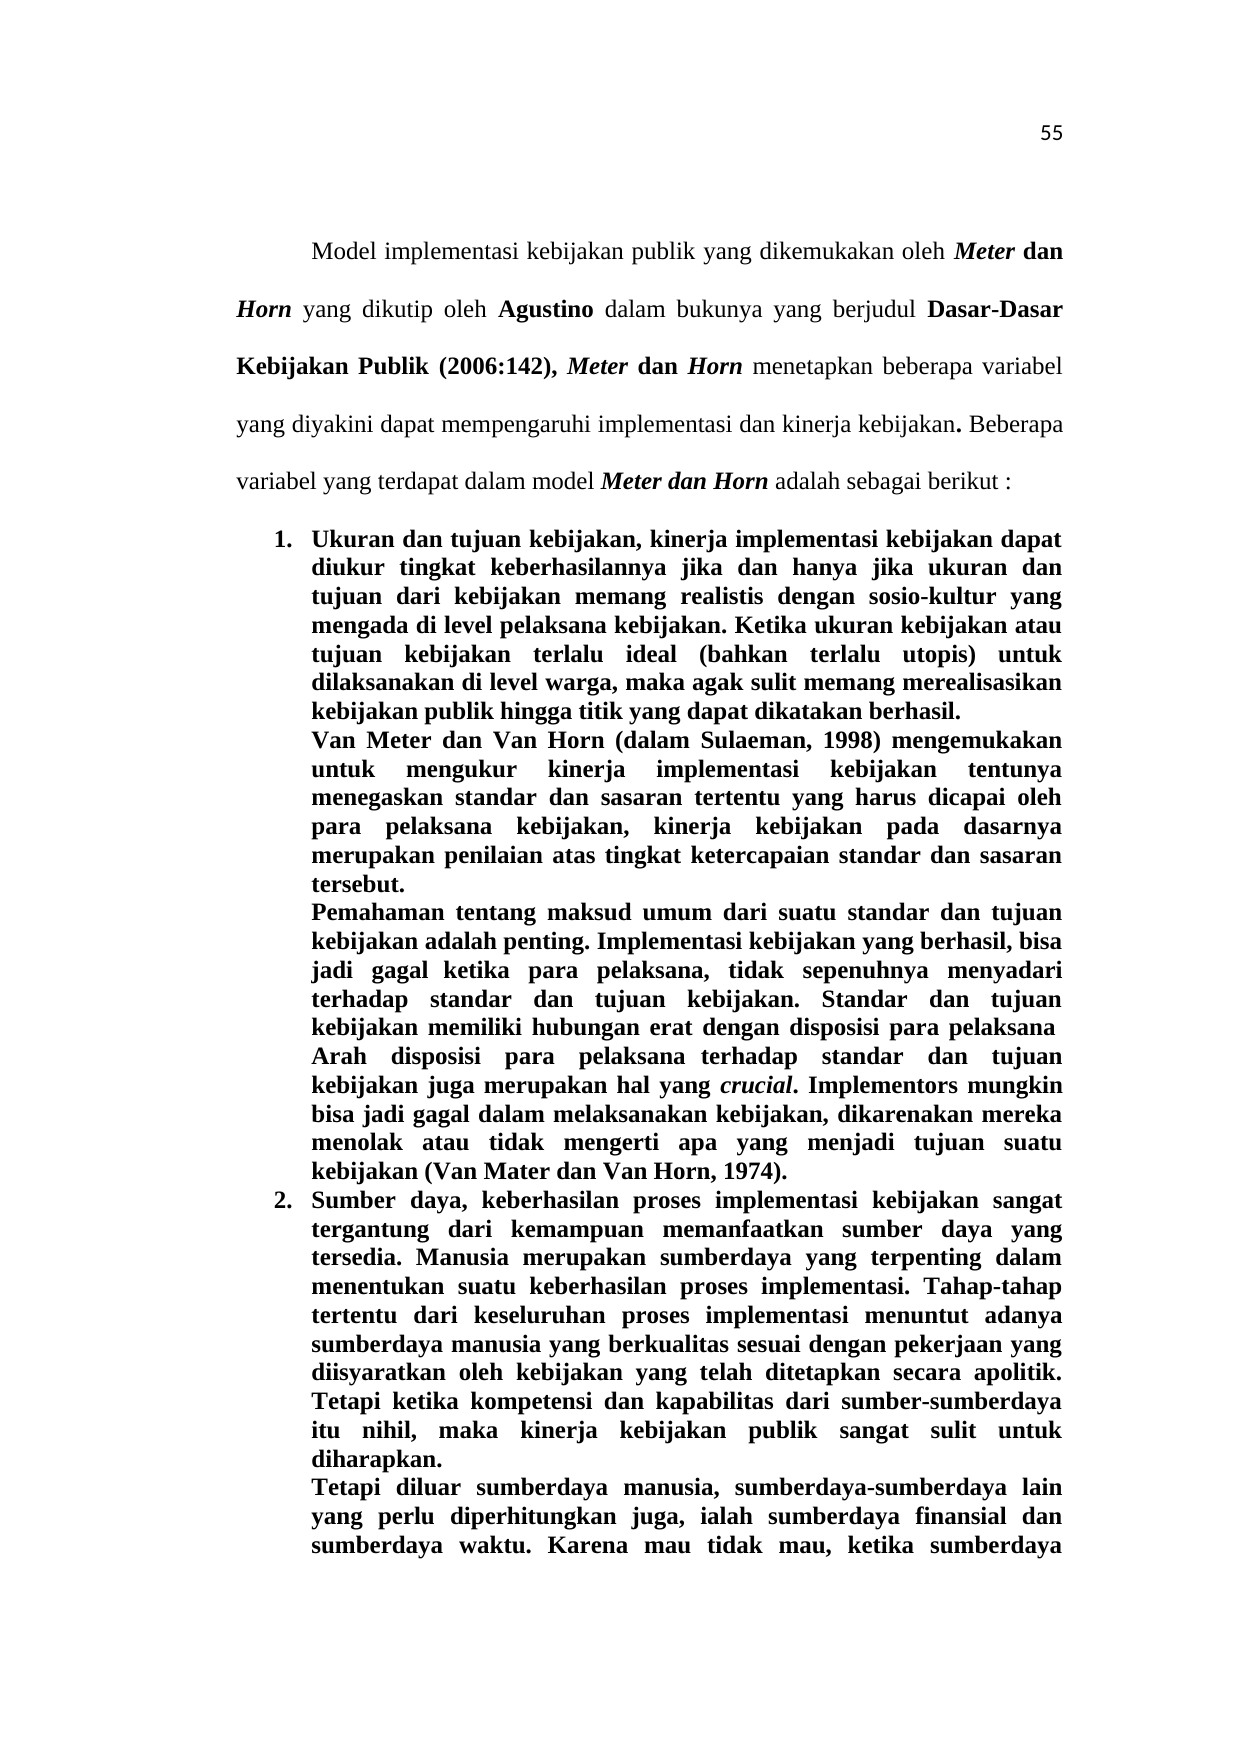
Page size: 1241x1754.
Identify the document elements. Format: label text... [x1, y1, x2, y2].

list Van Meter dan Van Horn (dalam Sulaeman, 1998) mengemukakan untuk mengukur kinerja implementasi kebijakan tentunya menegaskan standar dan sasaran tertentu yang harus dicapai oleh para pelaksana kebijakan, kinerja kebijakan pada dasarnya merupakan penilaian atas tingkat ketercapaian standar dan sasaran tersebut. [311, 725, 1063, 897]
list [311, 1472, 1063, 1559]
list Pemahaman tentang maksud umum dari suatu standar dan tujuan kebijakan adalah penting. Implementasi kebijakan yang berhasil, bisa jadi gagal (ketika para pelaksana, tidak sepenuhnya menyadari terhadap standar dan tujuan kebijakan. Standar dan tujuan kebijakan memiliki hubungan erat dengan disposisi para pelaksana. Arah disposisi para pelaksana (terhadap standar dan tujuan kebijakan juga merupakan hal yang crucial. Implementors mungkin bisa jadi gagal dalam melaksanakan kebijakan, dikarenakan mereka menolak atau tidak mengerti apa yang menjadi tujuan suatu kebijakan (Van Mater dan Van Horn, 1974). [311, 897, 1063, 1185]
list Sumber daya, keberhasilan proses implementasi kebijakan sangat tergantung dari kemampuan memanfaatkan sumber daya yang tersedia. Manusia merupakan sumberdaya yang terpenting dalam menentukan suatu keberhasilan proses implementasi. Tahap-tahap tertentu dari keseluruhan proses implementasi menuntut adanya sumberdaya manusia yang berkualitas sesuai dengan pekerjaan yang diisyaratkan oleh kebijakan yang telah ditetapkan secara apolitik. Tetapi ketika kompetensi dan kapabilitas dari sumber-sumberdaya itu nihil, maka kinerja kebijakan publik sangat sulit untuk diharapkan. [274, 1185, 1063, 1472]
list Model implementasi kebijakan publik yang dikemukakan oleh Meter dan Horn yang dikutip oleh Agustino dalam bukunya yang berjudul Dasar-Dasar Kebijakan Publik (2006:142), Meter dan Horn menetapkan beberapa variabel yang diyakini dapat mempengaruhi implementasi dan kinerja kebijakan. Beberapa variabel yang terdapat dalam model Meter dan Horn adalah sebagai berikut : [236, 236, 1063, 495]
list Ukuran dan tujuan kebijakan, kinerja implementasi kebijakan dapat diukur tingkat keberhasilannya jika dan hanya jika ukuran dan tujuan dari kebijakan memang realistis dengan sosio-kultur yang mengada di level pelaksana kebijakan. Ketika ukuran kebijakan atau tujuan kebijakan terlalu ideal (bahkan terlalu utopis) untuk dilaksanakan di level warga, maka agak sulit memang merealisasikan kebijakan publik hingga titik yang dapat dikatakan berhasil. [274, 524, 1063, 725]
